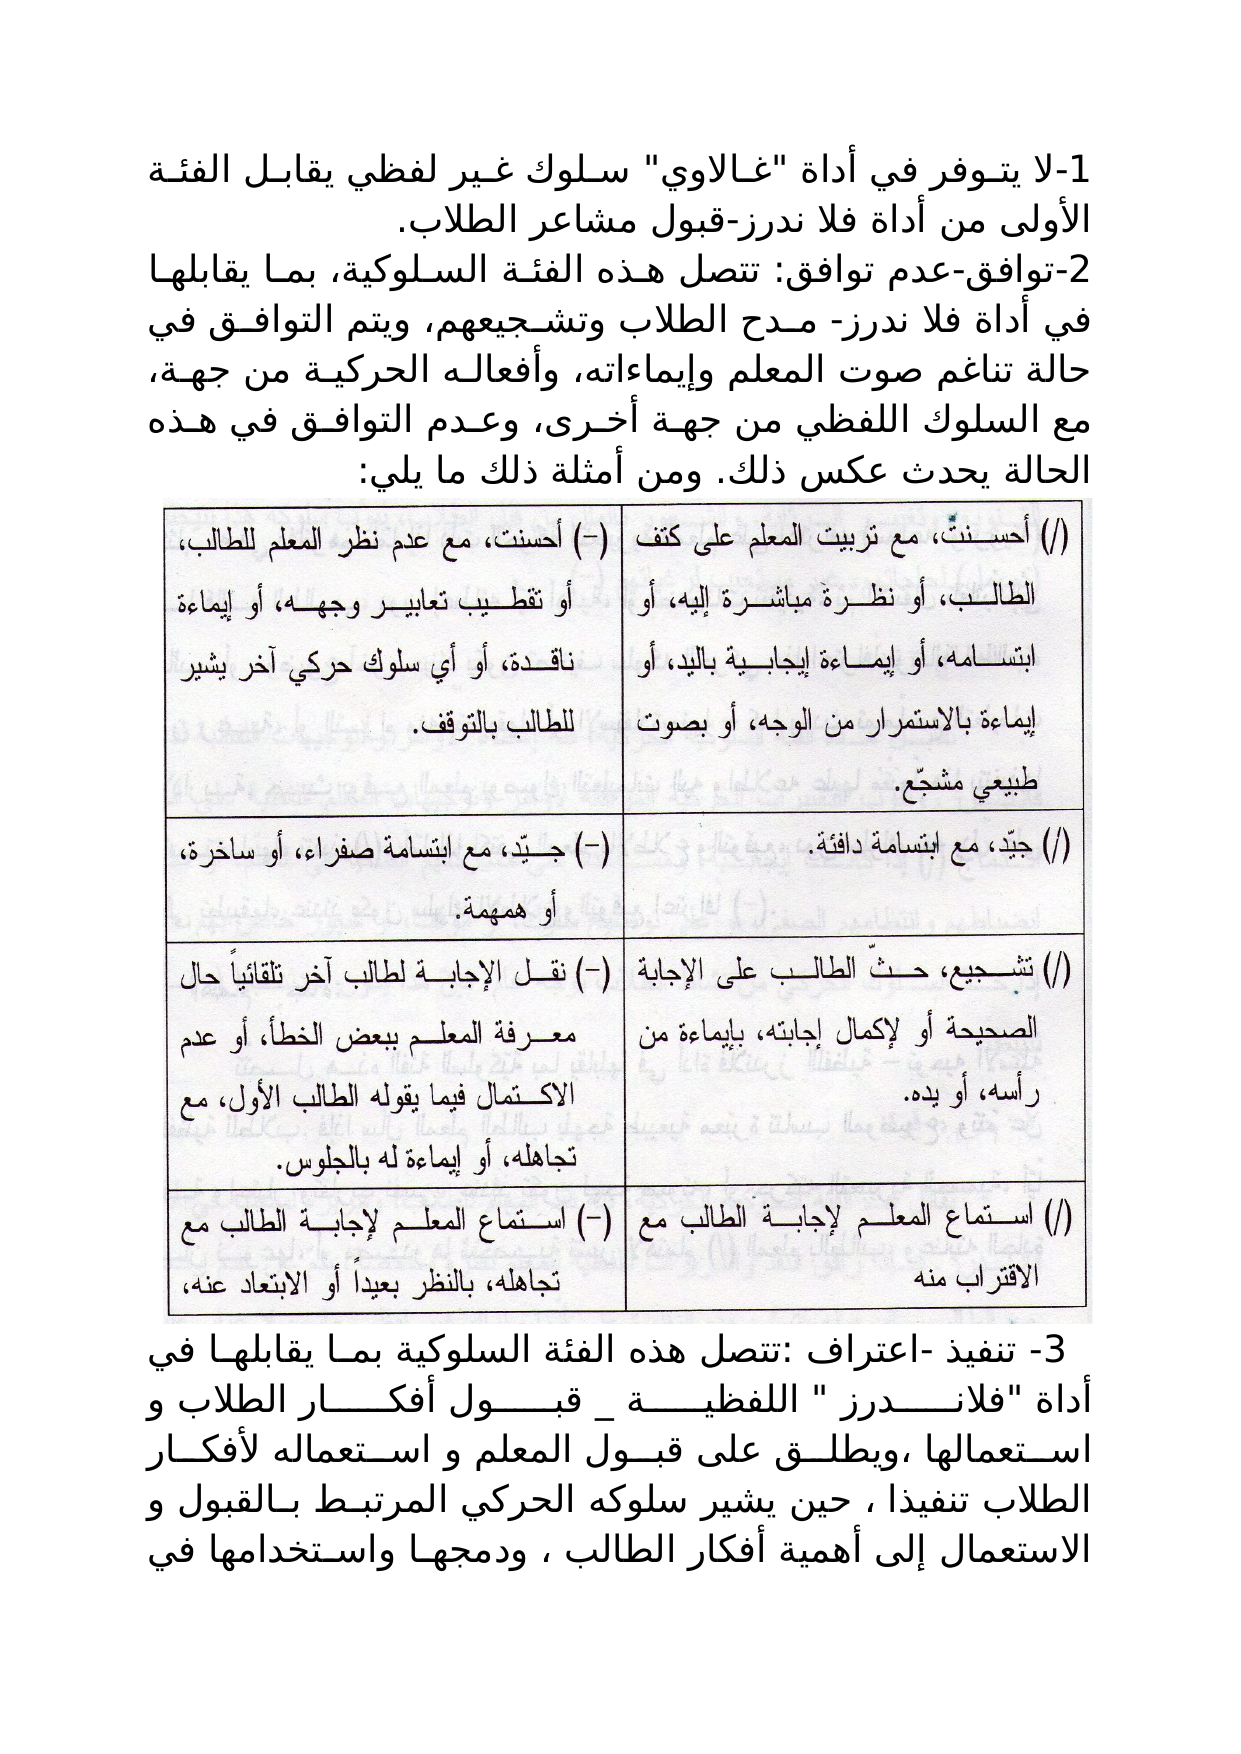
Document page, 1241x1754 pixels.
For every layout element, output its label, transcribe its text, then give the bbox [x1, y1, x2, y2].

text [148, 1327, 1093, 1572]
text 1-لا يتوفر في أداة "غالاوي" سلوك غير لفظي يقابل الفئة الأولى من أداة فلا ندرز-قبول مشاعر الطلاب. [148, 148, 1093, 241]
picture [162, 498, 1093, 1324]
text 2-توافق-عدم توافق: تتصل هذه الفئة السلوكية، بما يقابلها في أداة فلا ندرز- مدح الطلاب وتشجيعهم، ويتم التوافق في حالة تناغم صوت المعلم وإيماءاته، وأفعاله الحركية من جهة، مع السلوك اللفظي من جهة أخرى، وعدم التوافق في هذه الحالة يحدث عكس ذلك. ومن أمثلة ذلك ما يلي: [148, 248, 1093, 492]
